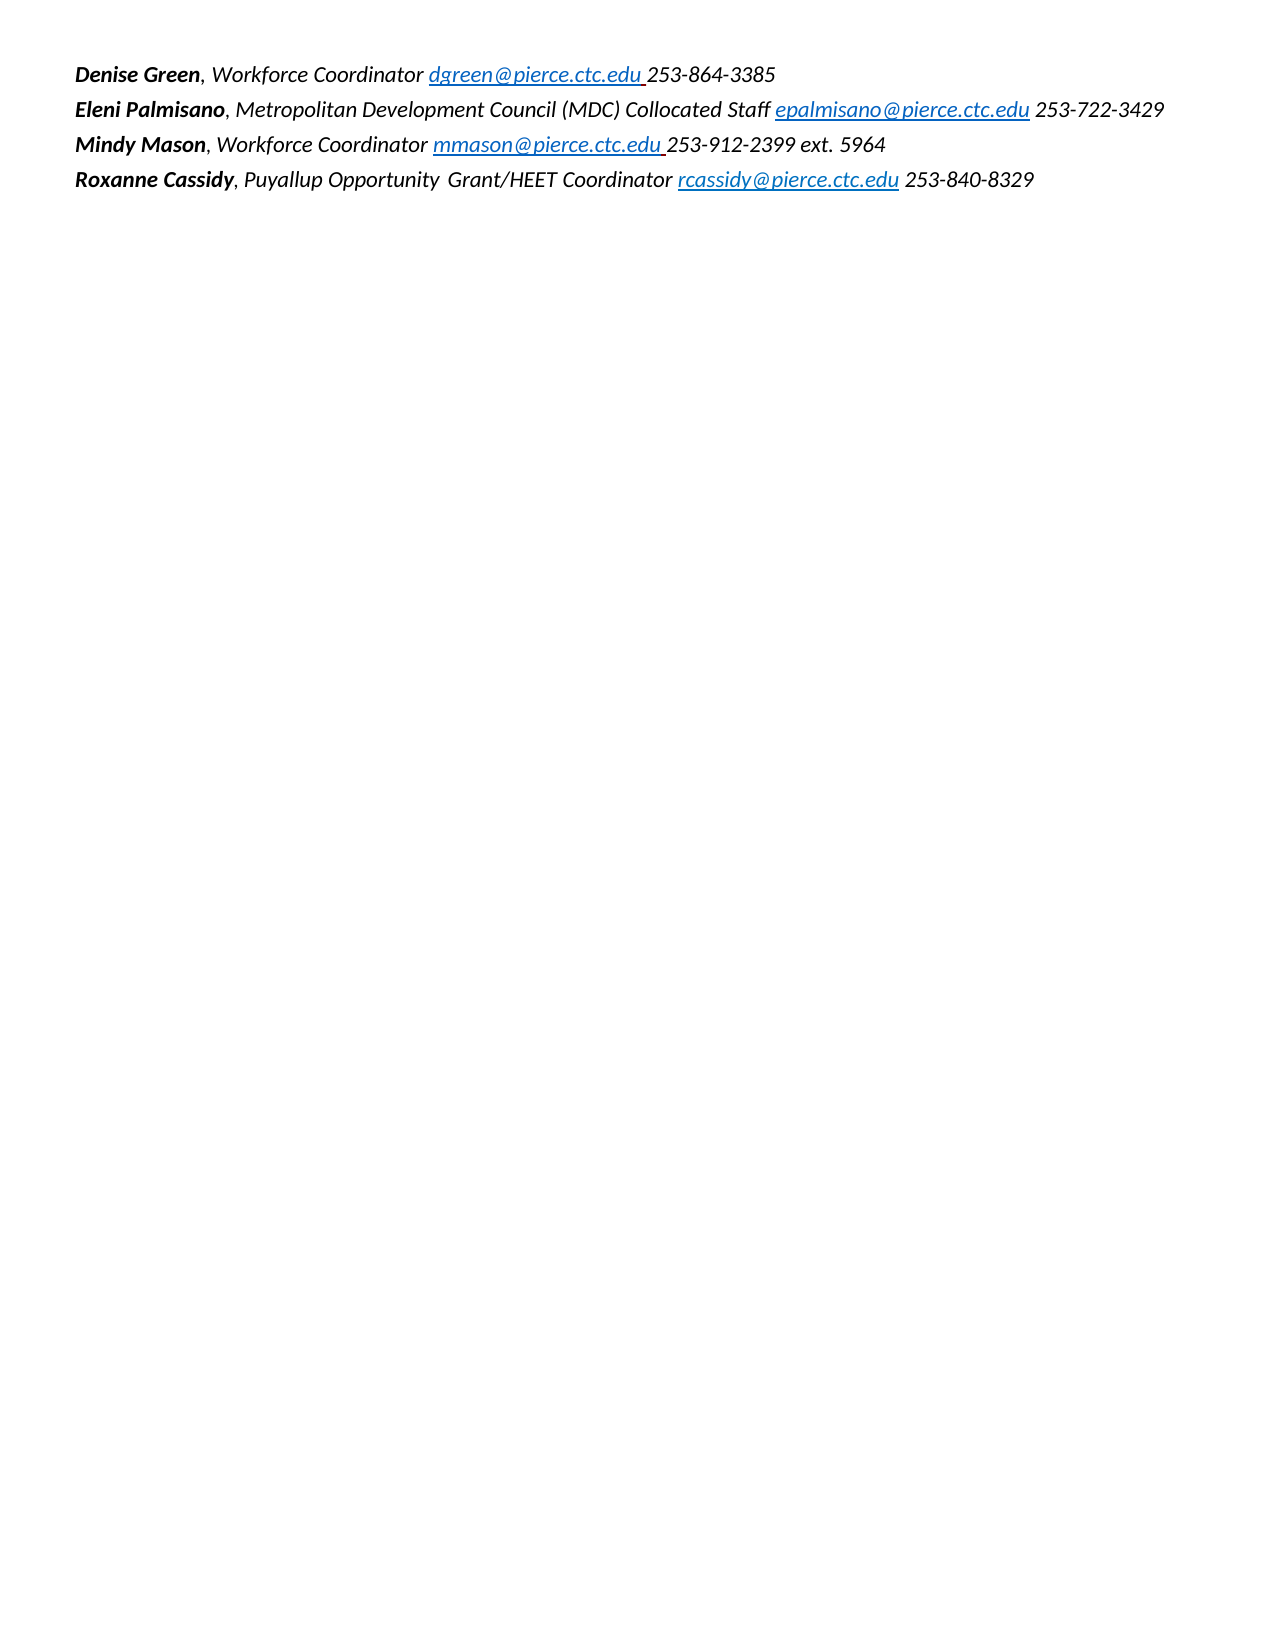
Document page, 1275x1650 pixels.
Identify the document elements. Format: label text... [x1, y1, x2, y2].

text Denise Green, Workforce Coordinator dgreen@pierce.ctc.edu 253-864-3385 [75, 60, 1200, 88]
text Roxanne Cassidy, Puyallup Opportunity Grant/HEET Coordinator rcassidy@pierce.ctc.edu 253-840-8329 [75, 165, 1177, 193]
text Eleni Palmisano, Metropolitan Development Council (MDC) Collocated Staff epalmisano@pierce.ctc.edu 253-722-3429 [75, 95, 1197, 123]
text Mindy Mason, Workforce Coordinator mmason@pierce.ctc.edu 253-912-2399 ext. 5964 [75, 130, 1200, 158]
